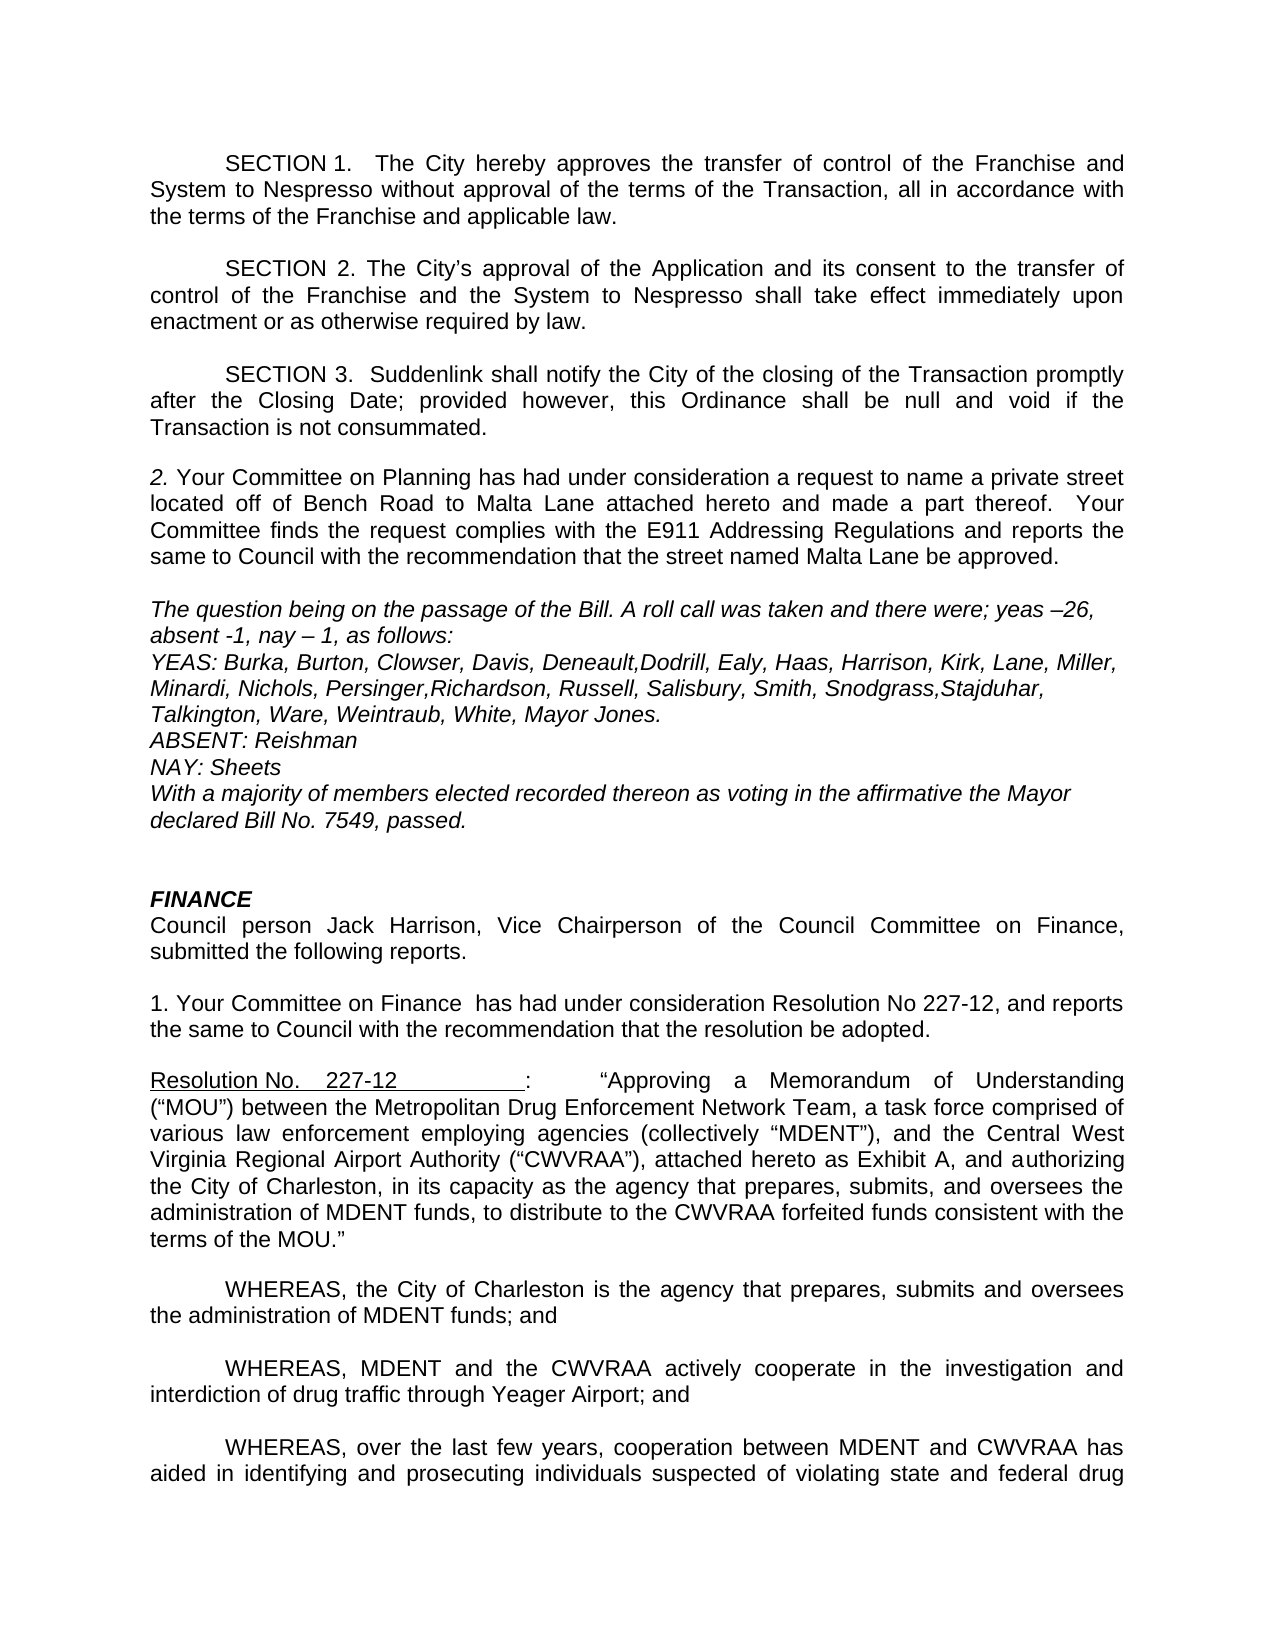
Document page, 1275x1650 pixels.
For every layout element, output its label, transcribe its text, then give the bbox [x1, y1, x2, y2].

text 2. Your Committee on Planning has had under consideration a request to name a private street located off of Bench Road to Malta Lane attached hereto and made a part thereof. Your Committee finds the request complies with the E911 Addressing Regulations and reports the same to Council with the recommendation that the street named Malta Lane be approved. [150, 464, 1125, 569]
text 1. Your Committee on Finance has had under consideration Resolution No 227-12, and reports the same to Council with the recommendation that the resolution be adopted. [150, 990, 1125, 1042]
text YEAS: Burka, Burton, Clowser, Davis, Deneault,Dodrill, Ealy, Haas, Harrison, Kirk, Lane, Miller, Minardi, Nichols, Persinger,Richardson, Russell, Salisbury, Smith, Snodgrass,Stajduhar, Talkington, Ware, Weintraub, White, Mayor Jones. [150, 648, 1125, 727]
text SECTION 3. Suddenlink shall notify the City of the closing of the Transaction promptly after the Closing Date; provided however, this Ordinance shall be null and void if the Transaction is not consummated. [150, 361, 1125, 440]
text The question being on the passage of the Bill. A roll call was taken and there were; yeas –26, absent -1, nay – 1, as follows: [150, 596, 1125, 648]
text With a majority of members elected recorded thereon as voting in the affirmative the Mayor declared Bill No. 7549, passed. [150, 780, 1125, 833]
text Council person Jack Harrison, Vice Chairperson of the Council Committee on Finance, submitted the following reports. [150, 912, 1125, 965]
text NAY: Sheets [150, 754, 1125, 780]
text SECTION 1. The City hereby approves the transfer of control of the Franchise and System to Nespresso without approval of the terms of the Transaction, all in accordance with the terms of the Franchise and applicable law. [150, 150, 1125, 229]
text WHEREAS, the City of Charleston is the agency that prepares, submits and oversees the administration of MDENT funds; and [150, 1276, 1125, 1329]
text FINANCE [150, 886, 1125, 912]
text SECTION 2. The City’s approval of the Application and its consent to the transfer of control of the Franchise and the System to Nespresso shall take effect immediately upon enactment or as otherwise required by law. [150, 255, 1125, 334]
text ABSENT: Reishman [150, 727, 1125, 754]
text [150, 1434, 1125, 1487]
text Resolution No. 227-12 : “Approving a Memorandum of Understanding (“MOU”) between the Metropolitan Drug Enforcement Network Team, a task force comprised of various law enforcement employing agencies (collectively “MDENT”), and the Central West Virginia Regional Airport Authority (“CWVRAA”), attached hereto as Exhibit A, and authorizing the City of Charleston, in its capacity as the agency that prepares, submits, and oversees the administration of MDENT funds, to distribute to the CWVRAA forfeited funds consistent with the terms of the MOU.” [150, 1067, 1125, 1252]
text WHEREAS, MDENT and the CWVRAA actively cooperate in the investigation and interdiction of drug traffic through Yeager Airport; and [150, 1355, 1125, 1408]
